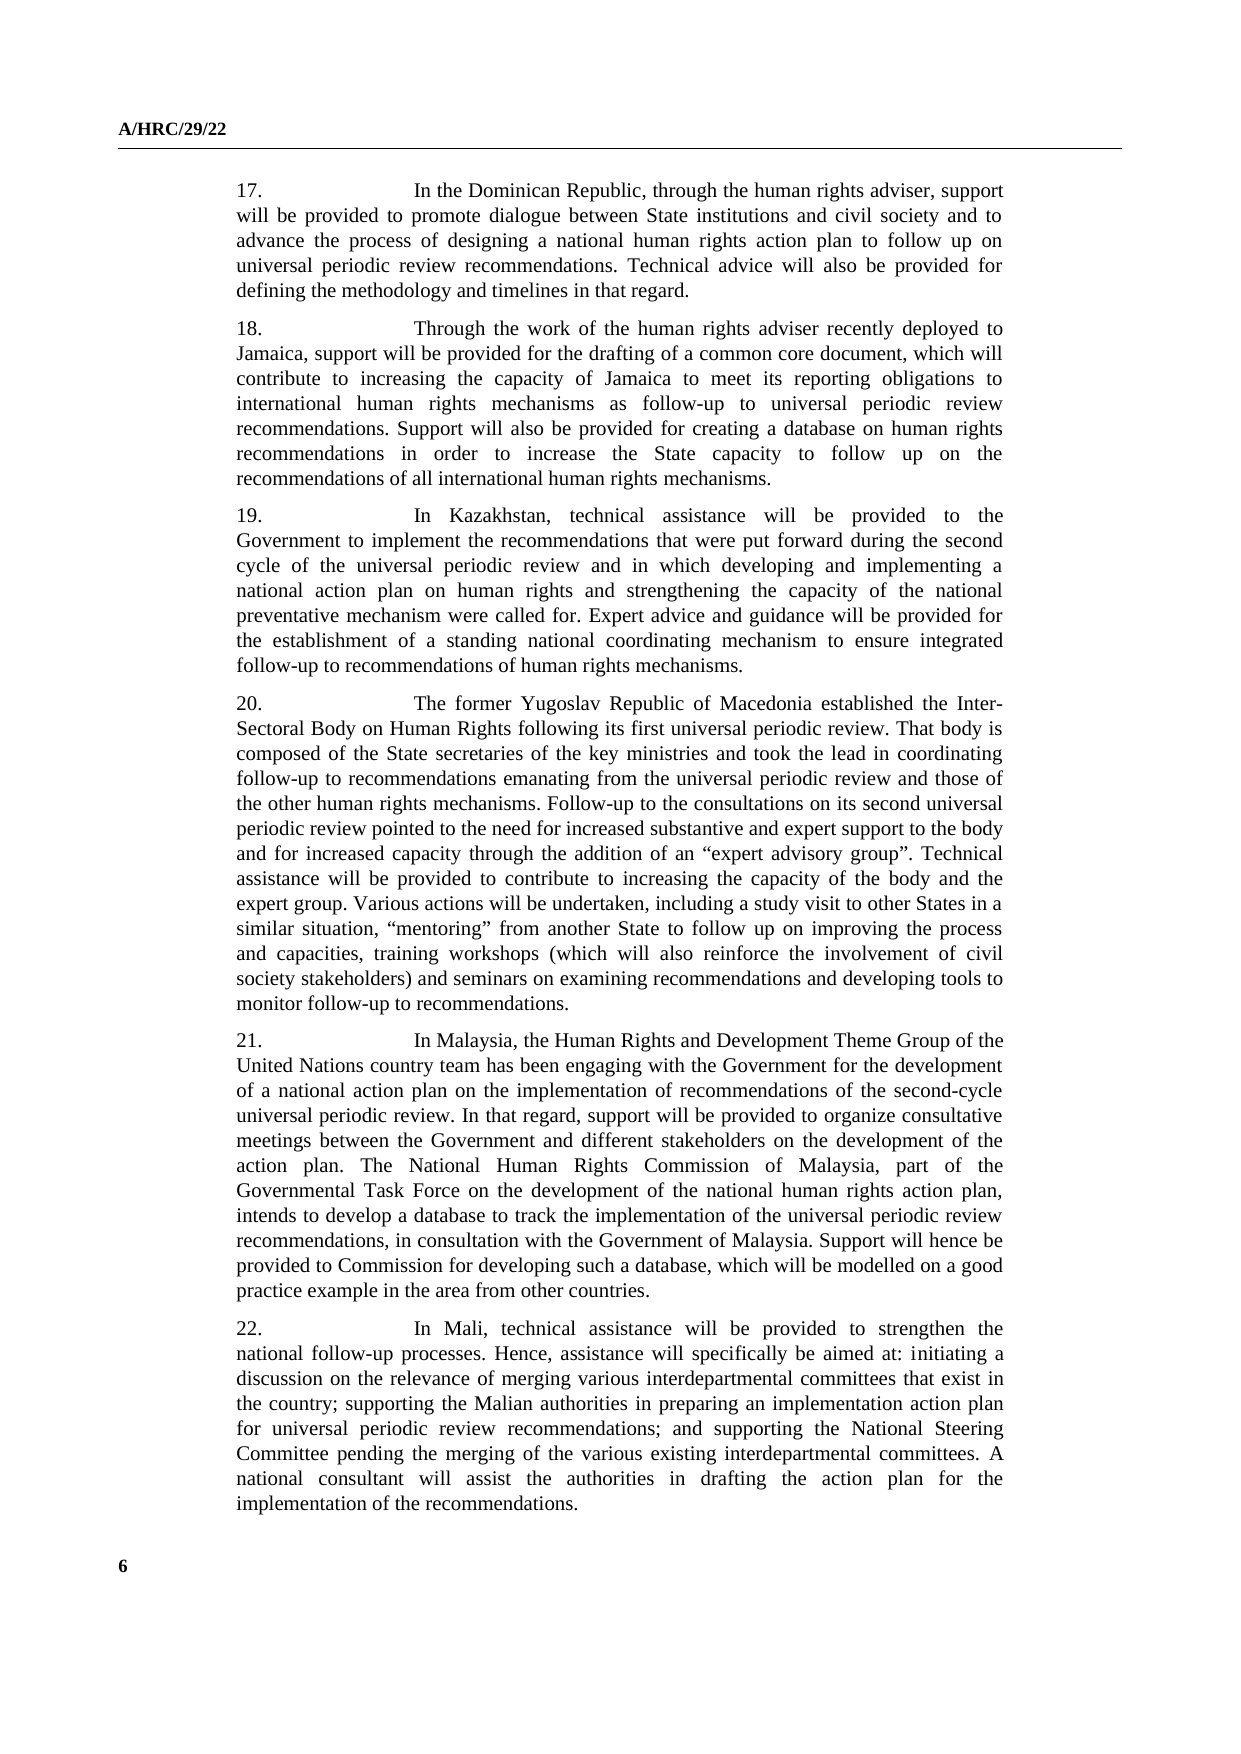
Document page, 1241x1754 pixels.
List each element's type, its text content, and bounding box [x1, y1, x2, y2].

list In Kazakhstan, technical assistance will be provided to the Government to implement the recommendations that were put forward during the second cycle of the universal periodic review and in which developing and implementing a national action plan on human rights and strengthening the capacity of the national preventative mechanism were called for. Expert advice and guidance will be provided for the establishment of a standing national coordinating mechanism to ensure integrated follow-up to recommendations of human rights mechanisms. [236, 502, 1004, 677]
list In Malaysia, the Human Rights and Development Theme Group of the United Nations country team has been engaging with the Government for the development of a national action plan on the implementation of recommendations of the second-cycle universal periodic review. In that regard, support will be provided to organize consultative meetings between the Government and different stakeholders on the development of the action plan. The National Human Rights Commission of Malaysia, part of the Governmental Task Force on the development of the national human rights action plan, intends to develop a database to track the implementation of the universal periodic review recommendations, in consultation with the Government of Malaysia. Support will hence be provided to Commission for developing such a database, which will be modelled on a good practice example in the area from other countries. [236, 1027, 1004, 1302]
list The former Yugoslav Republic of Macedonia established the Inter-Sectoral Body on Human Rights following its first universal periodic review. That body is composed of the State secretaries of the key ministries and took the lead in coordinating follow-up to recommendations emanating from the universal periodic review and those of the other human rights mechanisms. Follow-up to the consultations on its second universal periodic review pointed to the need for increased substantive and expert support to the body and for increased capacity through the addition of an “expert advisory group”. Technical assistance will be provided to contribute to increasing the capacity of the body and the expert group. Various actions will be undertaken, including a study visit to other States in a similar situation, “mentoring” from another State to follow up on improving the process and capacities, training workshops (which will also reinforce the involvement of civil society stakeholders) and seminars on examining recommendations and developing tools to monitor follow-up to recommendations. [236, 690, 1004, 1015]
list In the Dominican Republic, through the human rights adviser, support will be provided to promote dialogue between State institutions and civil society and to advance the process of designing a national human rights action plan to follow up on universal periodic review recommendations. Technical advice will also be provided for defining the methodology and timelines in that regard. [236, 177, 1004, 302]
list Through the work of the human rights adviser recently deployed to Jamaica, support will be provided for the drafting of a common core document, which will contribute to increasing the capacity of Jamaica to meet its reporting obligations to international human rights mechanisms as follow-up to universal periodic review recommendations. Support will also be provided for creating a database on human rights recommendations in order to increase the State capacity to follow up on the recommendations of all international human rights mechanisms. [236, 315, 1004, 490]
list In Mali, technical assistance will be provided to strengthen the national follow-up processes. Hence, assistance will specifically be aimed at: initiating a discussion on the relevance of merging various interdepartmental committees that exist in the country; supporting the Malian authorities in preparing an implementation action plan for universal periodic review recommendations; and supporting the National Steering Committee pending the merging of the various existing interdepartmental committees. A national consultant will assist the authorities in drafting the action plan for the implementation of the recommendations. [236, 1315, 1004, 1515]
